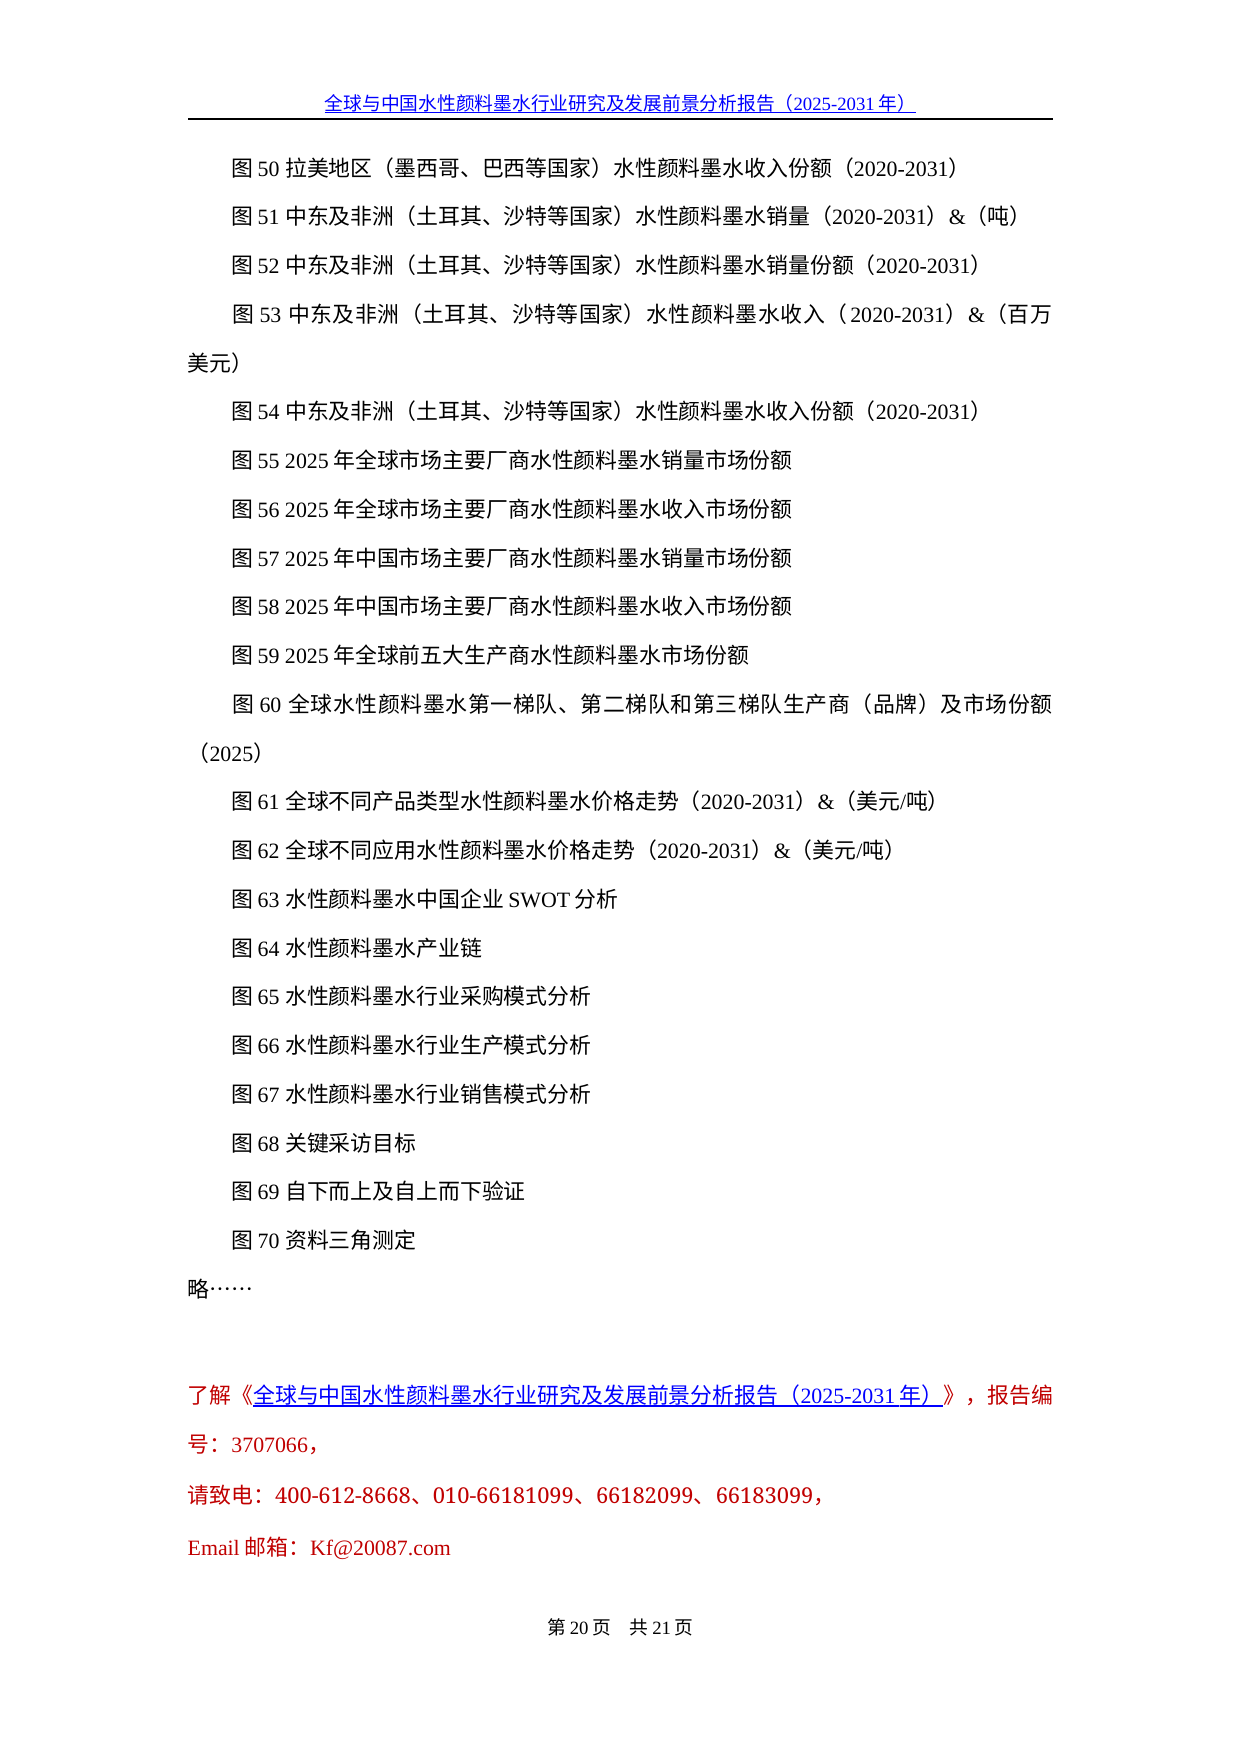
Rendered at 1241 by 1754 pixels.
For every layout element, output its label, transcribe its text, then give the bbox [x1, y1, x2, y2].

text Email邮箱：Kf@20087.com [187, 1530, 1053, 1562]
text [187, 150, 1053, 1304]
text 请致电：400-612-8668、010-66181099、66182099、66183099， [187, 1478, 1053, 1511]
text 了解《全球与中国水性颜料墨水行业研究及发展前景分析报告（2025-2031年）》，报告编号：3707066， [187, 1378, 1053, 1459]
